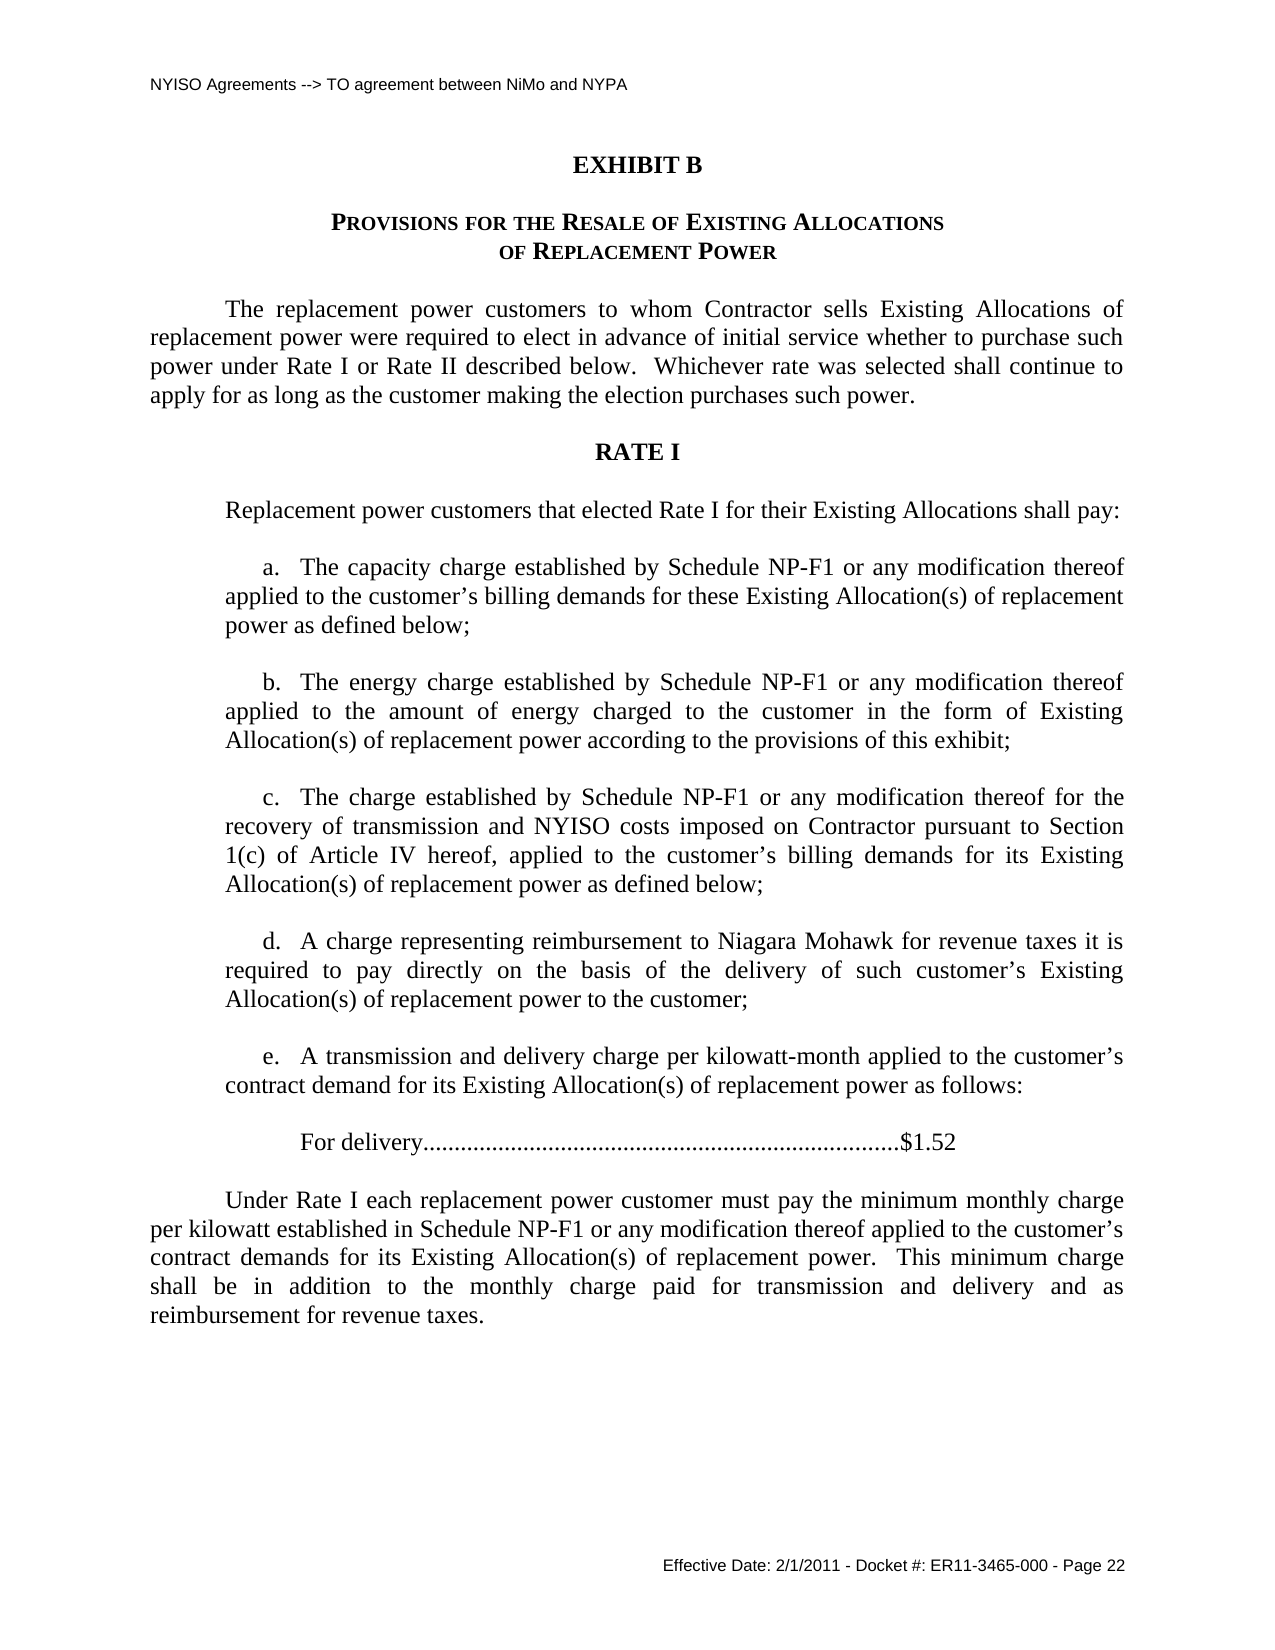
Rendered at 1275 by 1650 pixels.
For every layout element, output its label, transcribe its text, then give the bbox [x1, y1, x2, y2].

text For delivery $1.52 [300, 1127, 1125, 1156]
list A charge representing reimbursement to Niagara Mohawk for revenue taxes it is required to pay directly on the basis of the delivery of such customer’s Existing Allocation(s) of replacement power to the customer; [225, 926, 1125, 1012]
text EXHIBIT B [150, 150, 1125, 179]
text RATE I [150, 437, 1125, 466]
list The charge established by Schedule NP-F1 or any modification thereof for the recovery of transmission and NYISO costs imposed on Contractor pursuant to Section 1(c) of Article IV hereof, applied to the customer’s billing demands for its Existing Allocation(s) of replacement power as defined below; [225, 782, 1125, 897]
text Replacement power customers that elected Rate I for their Existing Allocations shall pay: [150, 495, 1125, 524]
text Under Rate I each replacement power customer must pay the minimum monthly charge per kilowatt established in Schedule NP-F1 or any modification thereof applied to the customer’s contract demands for its Existing Allocation(s) of replacement power. This minimum charge shall be in addition to the monthly charge paid for transmission and delivery and as reimbursement for revenue taxes. [150, 1185, 1125, 1329]
text of Replacement Power [150, 236, 1125, 265]
text The replacement power customers to whom Contractor sells Existing Allocations of replacement power were required to elect in advance of initial service whether to purchase such power under Rate I or Rate II described below. Whichever rate was selected shall continue to apply for as long as the customer making the election purchases such power. [150, 294, 1125, 409]
list The capacity charge established by Schedule NP-F1 or any modification thereof applied to the customer’s billing demands for these Existing Allocation(s) of replacement power as defined below; [225, 552, 1125, 639]
list The energy charge established by Schedule NP-F1 or any modification thereof applied to the amount of energy charged to the customer in the form of Existing Allocation(s) of replacement power according to the provisions of this exhibit; [225, 667, 1125, 754]
text Provisions for the Resale of Existing Allocations [150, 207, 1125, 236]
list A transmission and delivery charge per kilowatt-month applied to the customer’s contract demand for its Existing Allocation(s) of replacement power as follows: [225, 1041, 1125, 1099]
